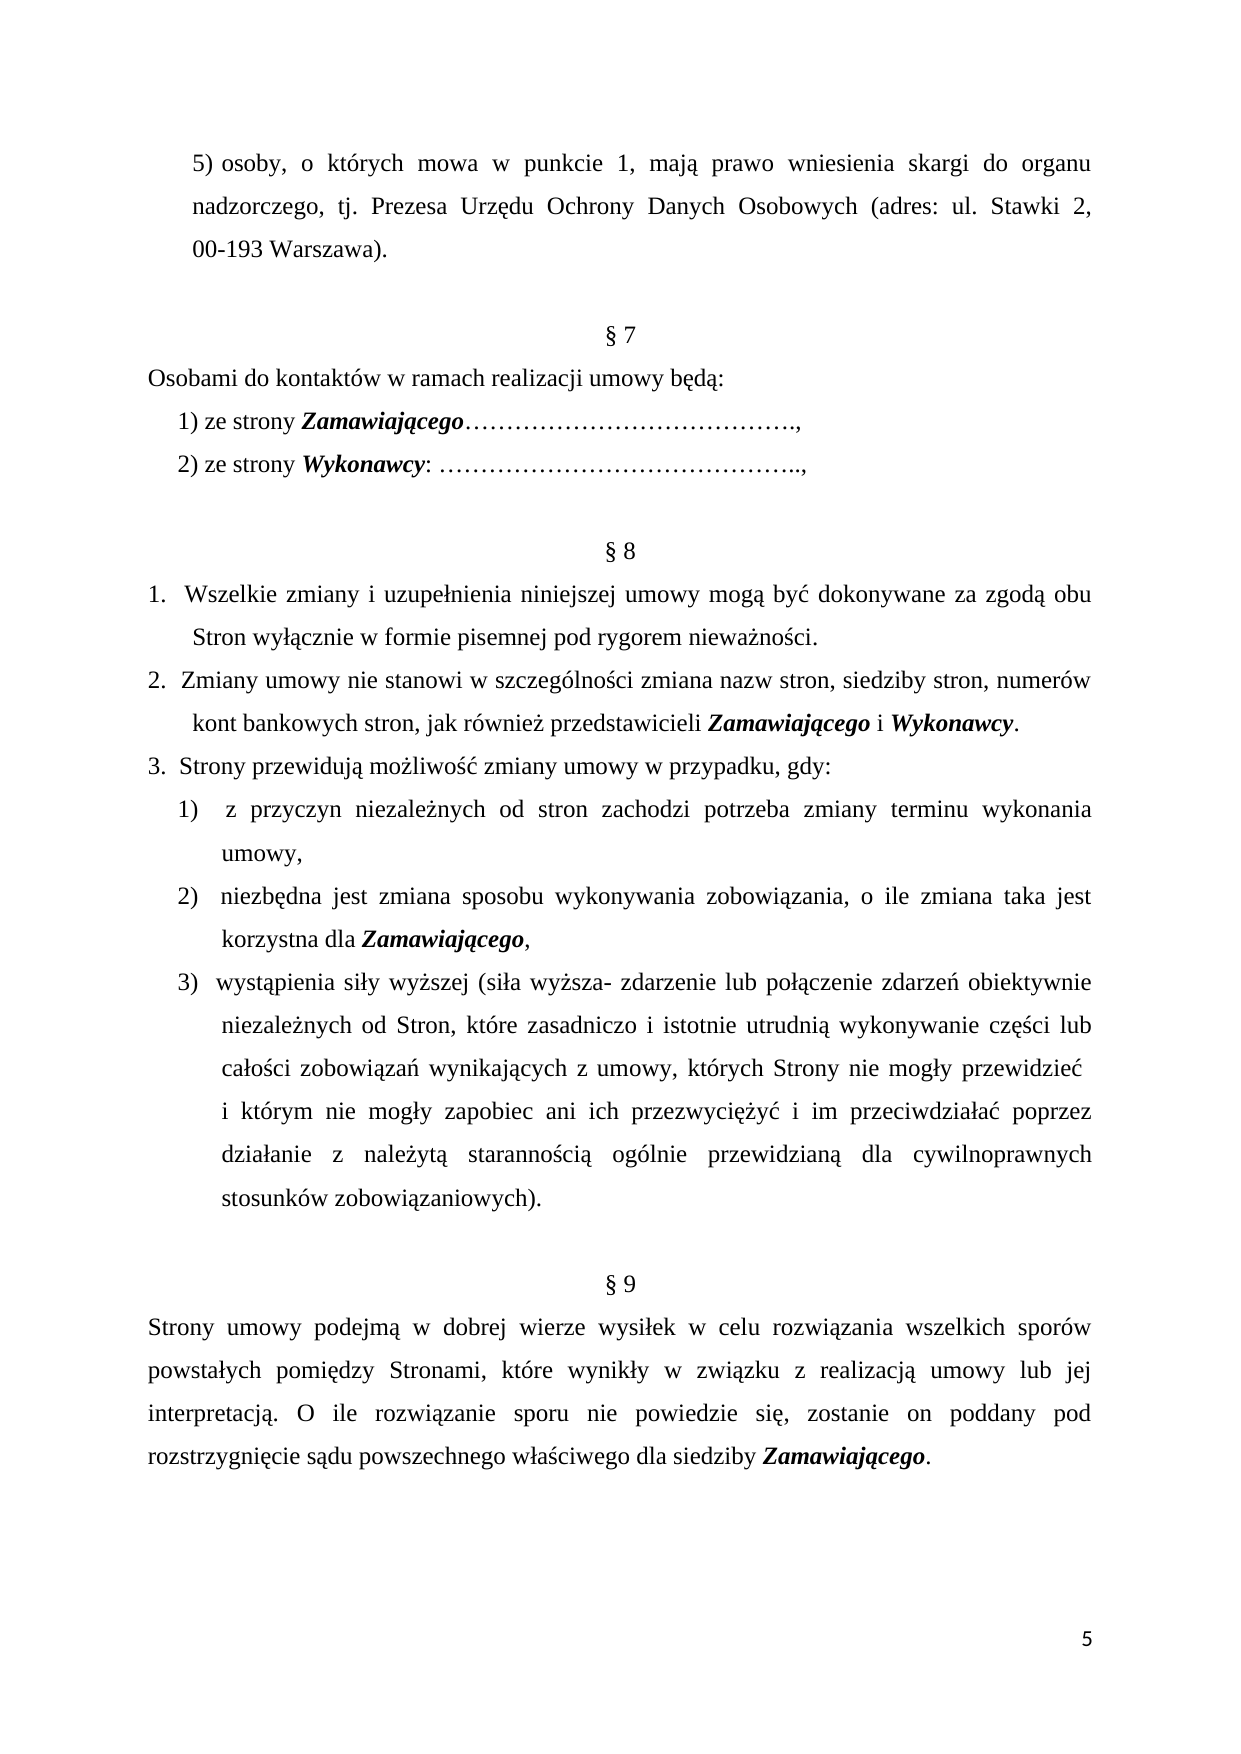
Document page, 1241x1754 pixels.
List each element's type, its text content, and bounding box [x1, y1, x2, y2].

text 1. Wszelkie zmiany i uzupełnienia niniejszej umowy mogą być dokonywane za zgodą obu Stron wyłącznie w formie pisemnej pod rygorem nieważności. [148, 579, 1093, 651]
text 2) niezbędna jest zmiana sposobu wykonywania zobowiązania, o ile zmiana taka jest korzystna dla Zamawiającego, [177, 881, 1093, 953]
text 1) z przyczyn niezależnych od stron zachodzi potrzeba zmiany terminu wykonania umowy, [177, 794, 1093, 866]
text § 8 [147, 536, 1093, 564]
list osoby, o których mowa w punkcie 1, mają prawo wniesienia skargi do organu nadzorczego, tj. Prezesa Urzędu Ochrony Danych Osobowych (adres: ul. Stawki 2, 00-193 Warszawa). [192, 148, 1093, 263]
text § 7 [148, 320, 1093, 349]
text 3. Strony przewidują możliwość zmiany umowy w przypadku, gdy: [148, 751, 1093, 780]
text 3) wystąpienia siły wyższej (siła wyższa- zdarzenie lub połączenie zdarzeń obiektywnie niezależnych od Stron, które zasadniczo i istotnie utrudnią wykonywanie części lub całości zobowiązań wynikających z umowy, których Strony nie mogły przewidzieć i którym nie mogły zapobiec ani ich przezwyciężyć i im przeciwdziałać poprzez działanie z należytą starannością ogólnie przewidzianą dla cywilnoprawnych stosunków zobowiązaniowych). [177, 967, 1093, 1211]
text Osobami do kontaktów w ramach realizacji umowy będą: [148, 363, 1093, 392]
text Strony umowy podejmą w dobrej wierze wysiłek w celu rozwiązania wszelkich sporów powstałych pomiędzy Stronami, które wynikły w związku z realizacją umowy lub jej interpretacją. O ile rozwiązanie sporu nie powiedzie się, zostanie on poddany pod rozstrzygnięcie sądu powszechnego właściwego dla siedziby Zamawiającego. [148, 1312, 1093, 1470]
text 2. Zmiany umowy nie stanowi w szczególności zmiana nazw stron, siedziby stron, numerów kont bankowych stron, jak również przedstawicieli Zamawiającego i Wykonawcy. [148, 665, 1093, 737]
text § 9 [148, 1269, 1093, 1298]
text 2) ze strony Wykonawcy: …………………………………….., [177, 449, 1093, 478]
text 1) ze strony Zamawiającego…………………………………., [177, 406, 1093, 435]
